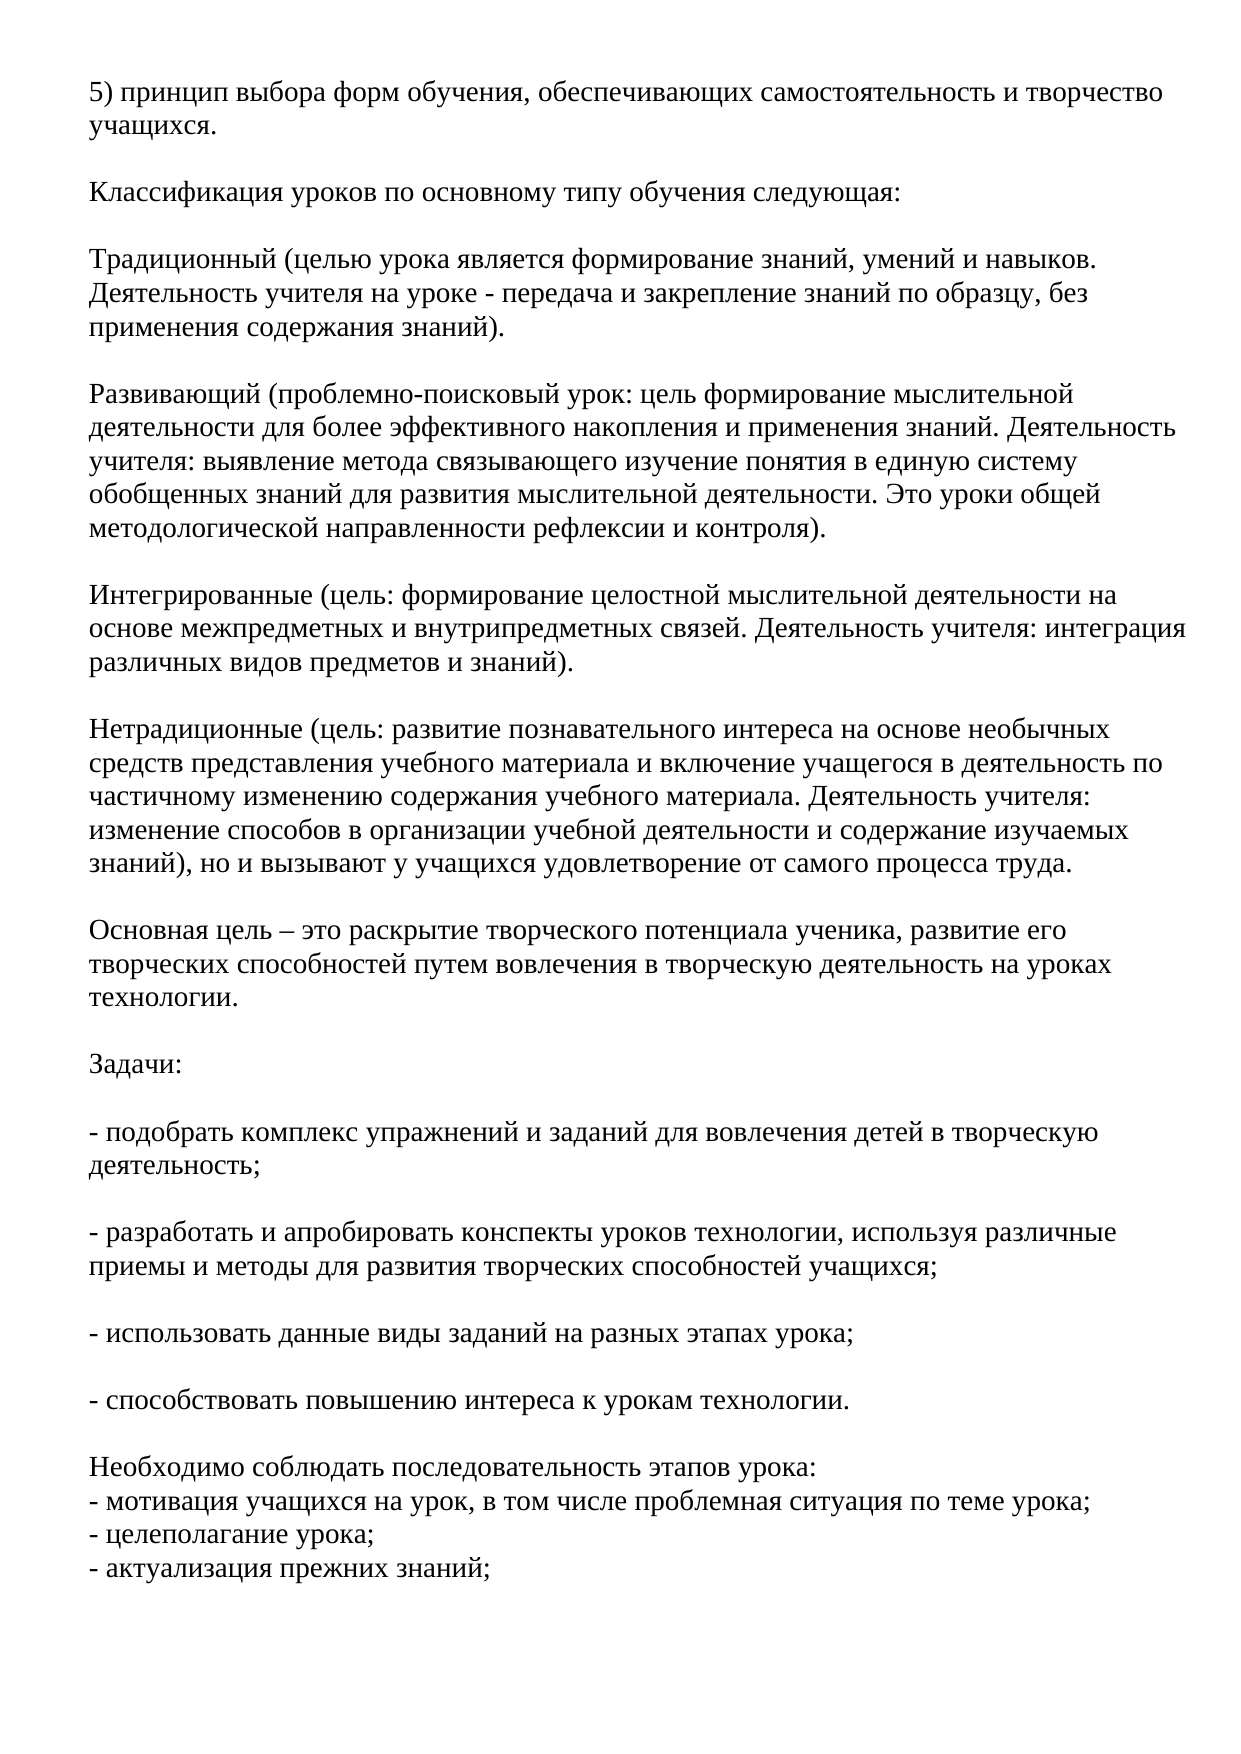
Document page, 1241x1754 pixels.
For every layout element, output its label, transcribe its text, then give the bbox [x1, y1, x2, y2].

text Традиционный (целью урока является формирование знаний, умений и навыков. Деятельность учителя на уроке - передача и закрепление знаний по образцу, без применения содержания знаний). [89, 242, 1196, 342]
text Нетрадиционные (цель: развитие познавательного интереса на основе необычных средств представления учебного материала и включение учащегося в деятельность по частичному изменению содержания учебного материала. Деятельность учителя: изменение способов в организации учебной деятельности и содержание изучаемых знаний), но и вызывают у учащихся удовлетворение от самого процесса труда. [89, 711, 1196, 879]
text Интегрированные (цель: формирование целостной мыслительной деятельности на основе межпредметных и внутрипредметных связей. Деятельность учителя: интеграция различных видов предметов и знаний). [89, 577, 1196, 678]
text Основная цель – это раскрытие творческого потенциала ученика, развитие его творческих способностей путем вовлечения в творческую деятельность на уроках технологии. [89, 912, 1196, 1013]
text - использовать данные виды заданий на разных этапах урока; [89, 1315, 1196, 1348]
text - подобрать комплекс упражнений и заданий для вовлечения детей в творческую деятельность; [89, 1114, 1196, 1181]
text Задачи: [89, 1047, 1196, 1080]
text Развивающий (проблемно-поисковый урок: цель формирование мыслительной деятельности для более эффективного накопления и применения знаний. Деятельность учителя: выявление метода связывающего изучение понятия в единую систему обобщенных знаний для развития мыслительной деятельности. Это уроки общей методологической направленности рефлексии и контроля). [89, 376, 1196, 543]
text 5) принцип выбора форм обучения, обеспечивающих самостоятельность и творчество учащихся. [89, 74, 1196, 141]
text - мотивация учащихся на урок, в том числе проблемная ситуация по теме урока; [89, 1483, 1196, 1516]
text - разработать и апробировать конспекты уроков технологии, используя различные приемы и методы для развития творческих способностей учащихся; [89, 1214, 1196, 1281]
text Классификация уроков по основному типу обучения следующая: [89, 174, 1196, 208]
text - целеполагание урока; [89, 1516, 1196, 1550]
text - способствовать повышению интереса к урокам технологии. [89, 1382, 1196, 1416]
text - актуализация прежних знаний; [89, 1550, 1196, 1583]
text Необходимо соблюдать последовательность этапов урока: [89, 1449, 1196, 1483]
